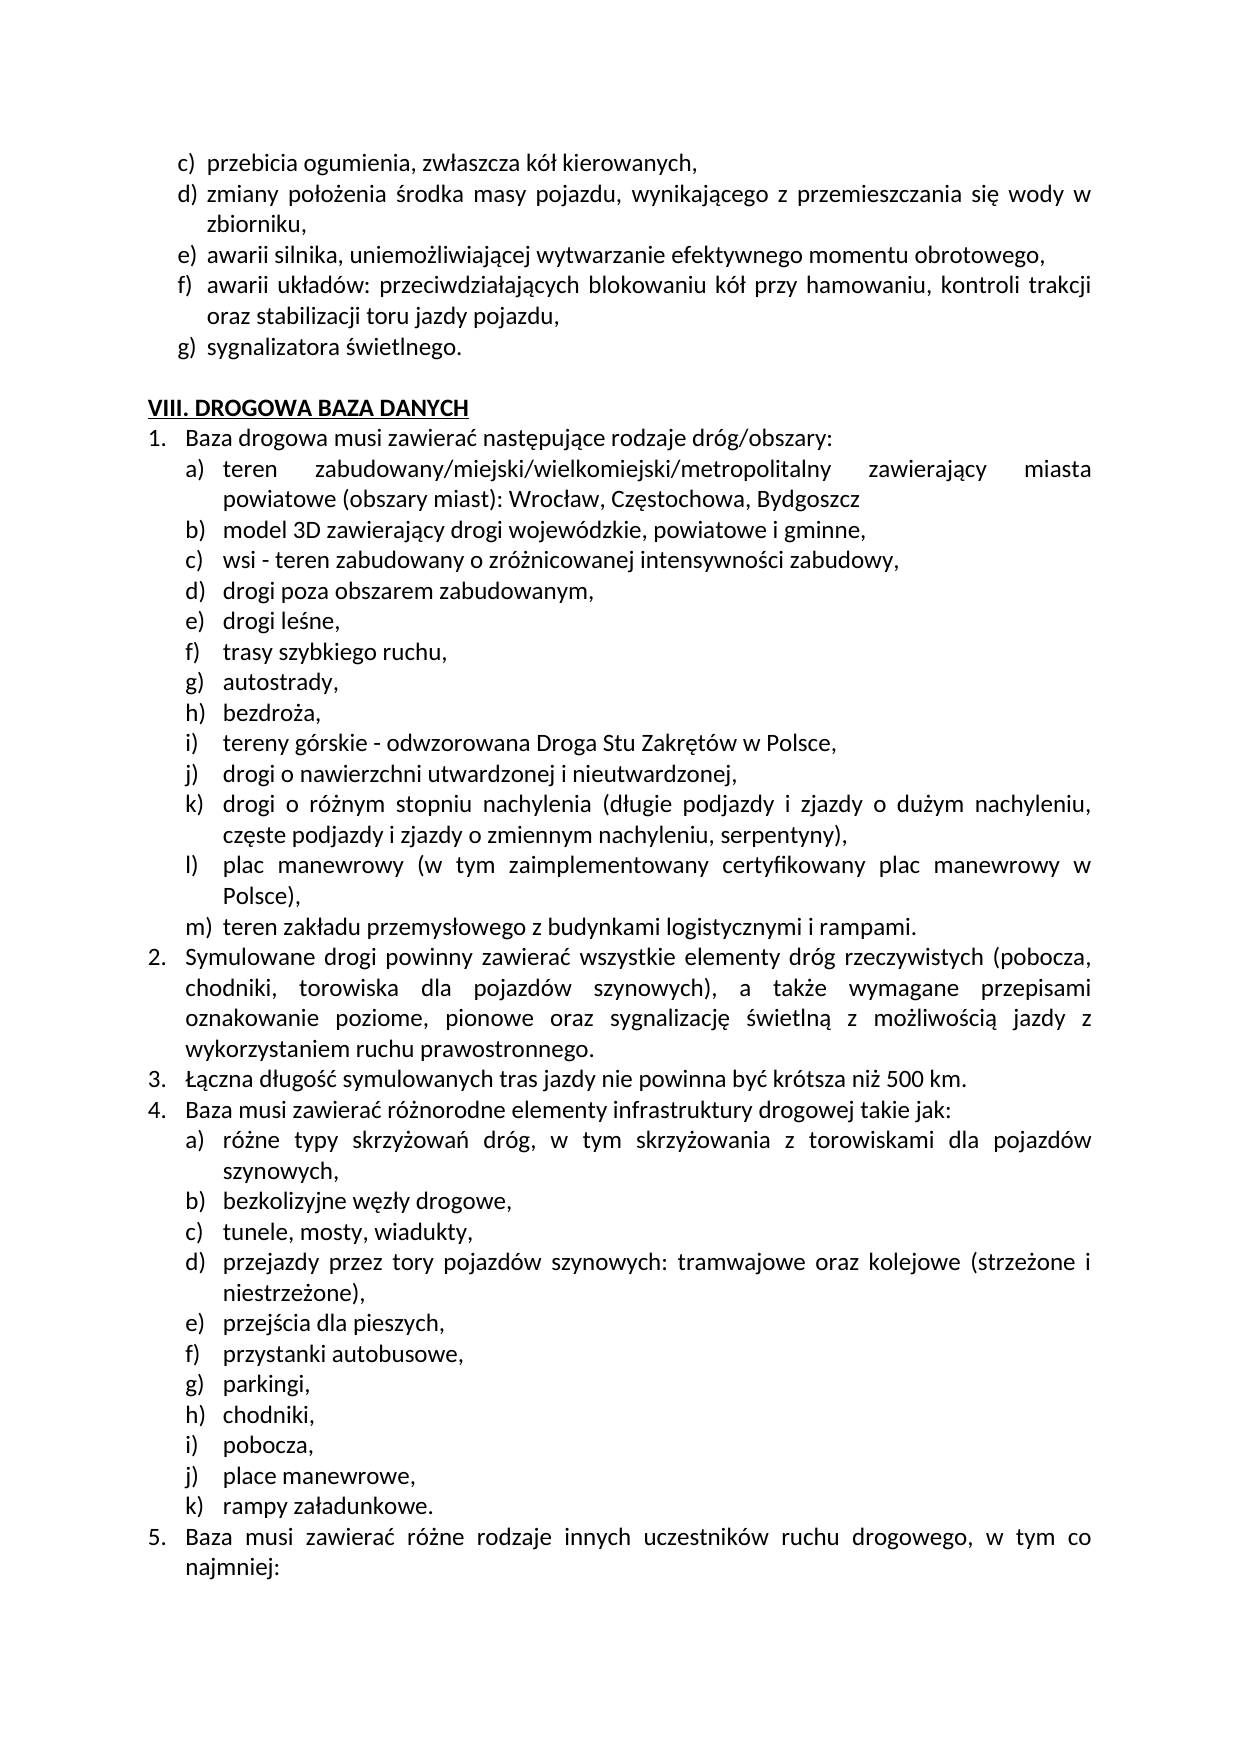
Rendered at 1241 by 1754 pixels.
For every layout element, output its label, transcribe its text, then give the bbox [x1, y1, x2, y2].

list teren zabudowany/miejski/wielkomiejski/metropolitalny zawierający miasta powiatowe (obszary miast): Wrocław, Częstochowa, Bydgoszcz [185, 453, 1093, 514]
list Baza musi zawierać różne rodzaje innych uczestników ruchu drogowego, w tym co najmniej: [148, 1521, 1093, 1582]
list parkingi, [185, 1368, 1093, 1399]
text VIII. DROGOWA BAZA DANYCH [148, 392, 1093, 422]
list awarii układów: przeciwdziałających blokowaniu kół przy hamowaniu, kontroli trakcji oraz stabilizacji toru jazdy pojazdu, [177, 270, 1093, 331]
list tunele, mosty, wiadukty, [185, 1216, 1093, 1246]
list bezkolizyjne węzły drogowe, [185, 1185, 1093, 1216]
list sygnalizatora świetlnego. [177, 331, 1093, 361]
list trasy szybkiego ruchu, [185, 636, 1093, 666]
list autostrady, [185, 666, 1093, 697]
list drogi o różnym stopniu nachylenia (długie podjazdy i zjazdy o dużym nachyleniu, częste podjazdy i zjazdy o zmiennym nachyleniu, serpentyny), [185, 788, 1093, 849]
list plac manewrowy (w tym zaimplementowany certyfikowany plac manewrowy w Polsce), [185, 849, 1093, 911]
list rampy załadunkowe. [185, 1491, 1093, 1521]
list chodniki, [185, 1399, 1093, 1429]
list Łączna długość symulowanych tras jazdy nie powinna być krótsza niż 500 km. [148, 1063, 1093, 1094]
list teren zakładu przemysłowego z budynkami logistycznymi i rampami. [185, 911, 1093, 941]
list pobocza, [185, 1429, 1093, 1460]
list Baza drogowa musi zawierać następujące rodzaje dróg/obszary: [148, 422, 1093, 453]
list przejazdy przez tory pojazdów szynowych: tramwajowe oraz kolejowe (strzeżone i niestrzeżone), [185, 1246, 1093, 1307]
list drogi o nawierzchni utwardzonej i nieutwardzonej, [185, 758, 1093, 788]
list place manewrowe, [185, 1460, 1093, 1491]
list tereny górskie - odwzorowana Droga Stu Zakrętów w Polsce, [185, 727, 1093, 758]
list przebicia ogumienia, zwłaszcza kół kierowanych, [177, 148, 1093, 178]
list awarii silnika, uniemożliwiającej wytwarzanie efektywnego momentu obrotowego, [177, 239, 1093, 270]
list drogi poza obszarem zabudowanym, [185, 575, 1093, 605]
list Symulowane drogi powinny zawierać wszystkie elementy dróg rzeczywistych (pobocza, chodniki, torowiska dla pojazdów szynowych), a także wymagane przepisami oznakowanie poziome, pionowe oraz sygnalizację świetlną z możliwością jazdy z wykorzystaniem ruchu prawostronnego. [148, 941, 1093, 1063]
list przejścia dla pieszych, [185, 1307, 1093, 1338]
list przystanki autobusowe, [185, 1338, 1093, 1368]
list model 3D zawierający drogi wojewódzkie, powiatowe i gminne, [185, 514, 1093, 544]
list drogi leśne, [185, 605, 1093, 636]
list różne typy skrzyżowań dróg, w tym skrzyżowania z torowiskami dla pojazdów szynowych, [185, 1124, 1093, 1185]
list Baza musi zawierać różnorodne elementy infrastruktury drogowej takie jak: [148, 1094, 1093, 1124]
list bezdroża, [185, 697, 1093, 727]
list zmiany położenia środka masy pojazdu, wynikającego z przemieszczania się wody w zbiorniku, [177, 178, 1093, 239]
list wsi - teren zabudowany o zróżnicowanej intensywności zabudowy, [185, 544, 1093, 575]
